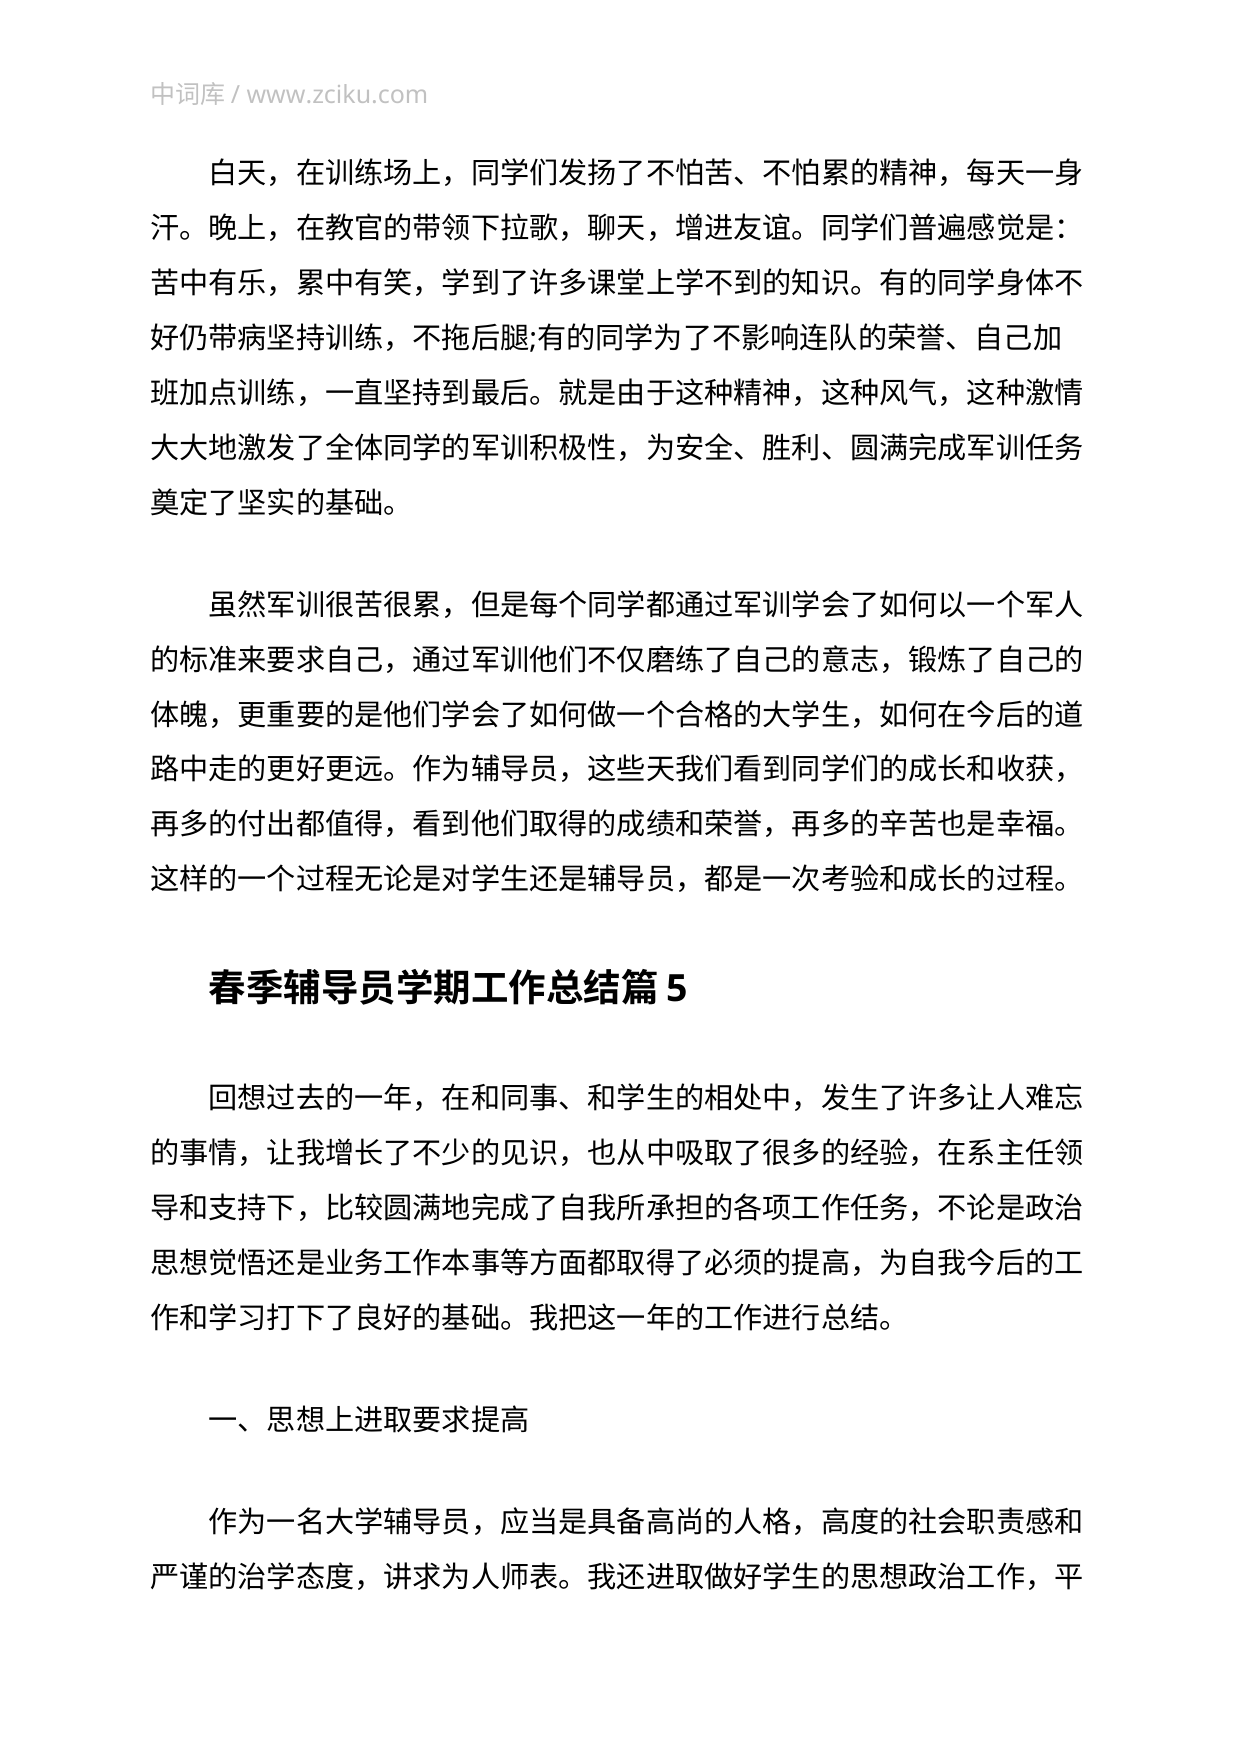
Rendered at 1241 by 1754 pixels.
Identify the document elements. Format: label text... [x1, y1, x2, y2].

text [150, 1498, 1090, 1595]
text 虽然军训很苦很累，但是每个同学都通过军训学会了如何以一个军人的标准来要求自己，通过军训他们不仅磨练了自己的意志，锻炼了自己的体魄，更重要的是他们学会了如何做一个合格的大学生，如何在今后的道路中走的更好更远。作为辅导员，这些天我们看到同学们的成长和收获，再多的付出都值得，看到他们取得的成绩和荣誉，再多的辛苦也是幸福。这样的一个过程无论是对学生还是辅导员，都是一次考验和成长的过程。 [150, 581, 1090, 898]
text 一、思想上进取要求提高 [150, 1396, 1090, 1439]
text 春季辅导员学期工作总结篇5 [150, 957, 1090, 1012]
text 回想过去的一年，在和同事、和学生的相处中，发生了许多让人难忘的事情，让我增长了不少的见识，也从中吸取了很多的经验，在系主任领导和支持下，比较圆满地完成了自我所承担的各项工作任务，不论是政治思想觉悟还是业务工作本事等方面都取得了必须的提高，为自我今后的工作和学习打下了良好的基础。我把这一年的工作进行总结。 [150, 1075, 1090, 1337]
text 白天，在训练场上，同学们发扬了不怕苦、不怕累的精神，每天一身汗。晚上，在教官的带领下拉歌，聊天，增进友谊。同学们普遍感觉是：苦中有乐，累中有笑，学到了许多课堂上学不到的知识。有的同学身体不好仍带病坚持训练，不拖后腿;有的同学为了不影响连队的荣誉、自己加班加点训练，一直坚持到最后。就是由于这种精神，这种风气，这种激情大大地激发了全体同学的军训积极性，为安全、胜利、圆满完成军训任务奠定了坚实的基础。 [150, 150, 1090, 522]
